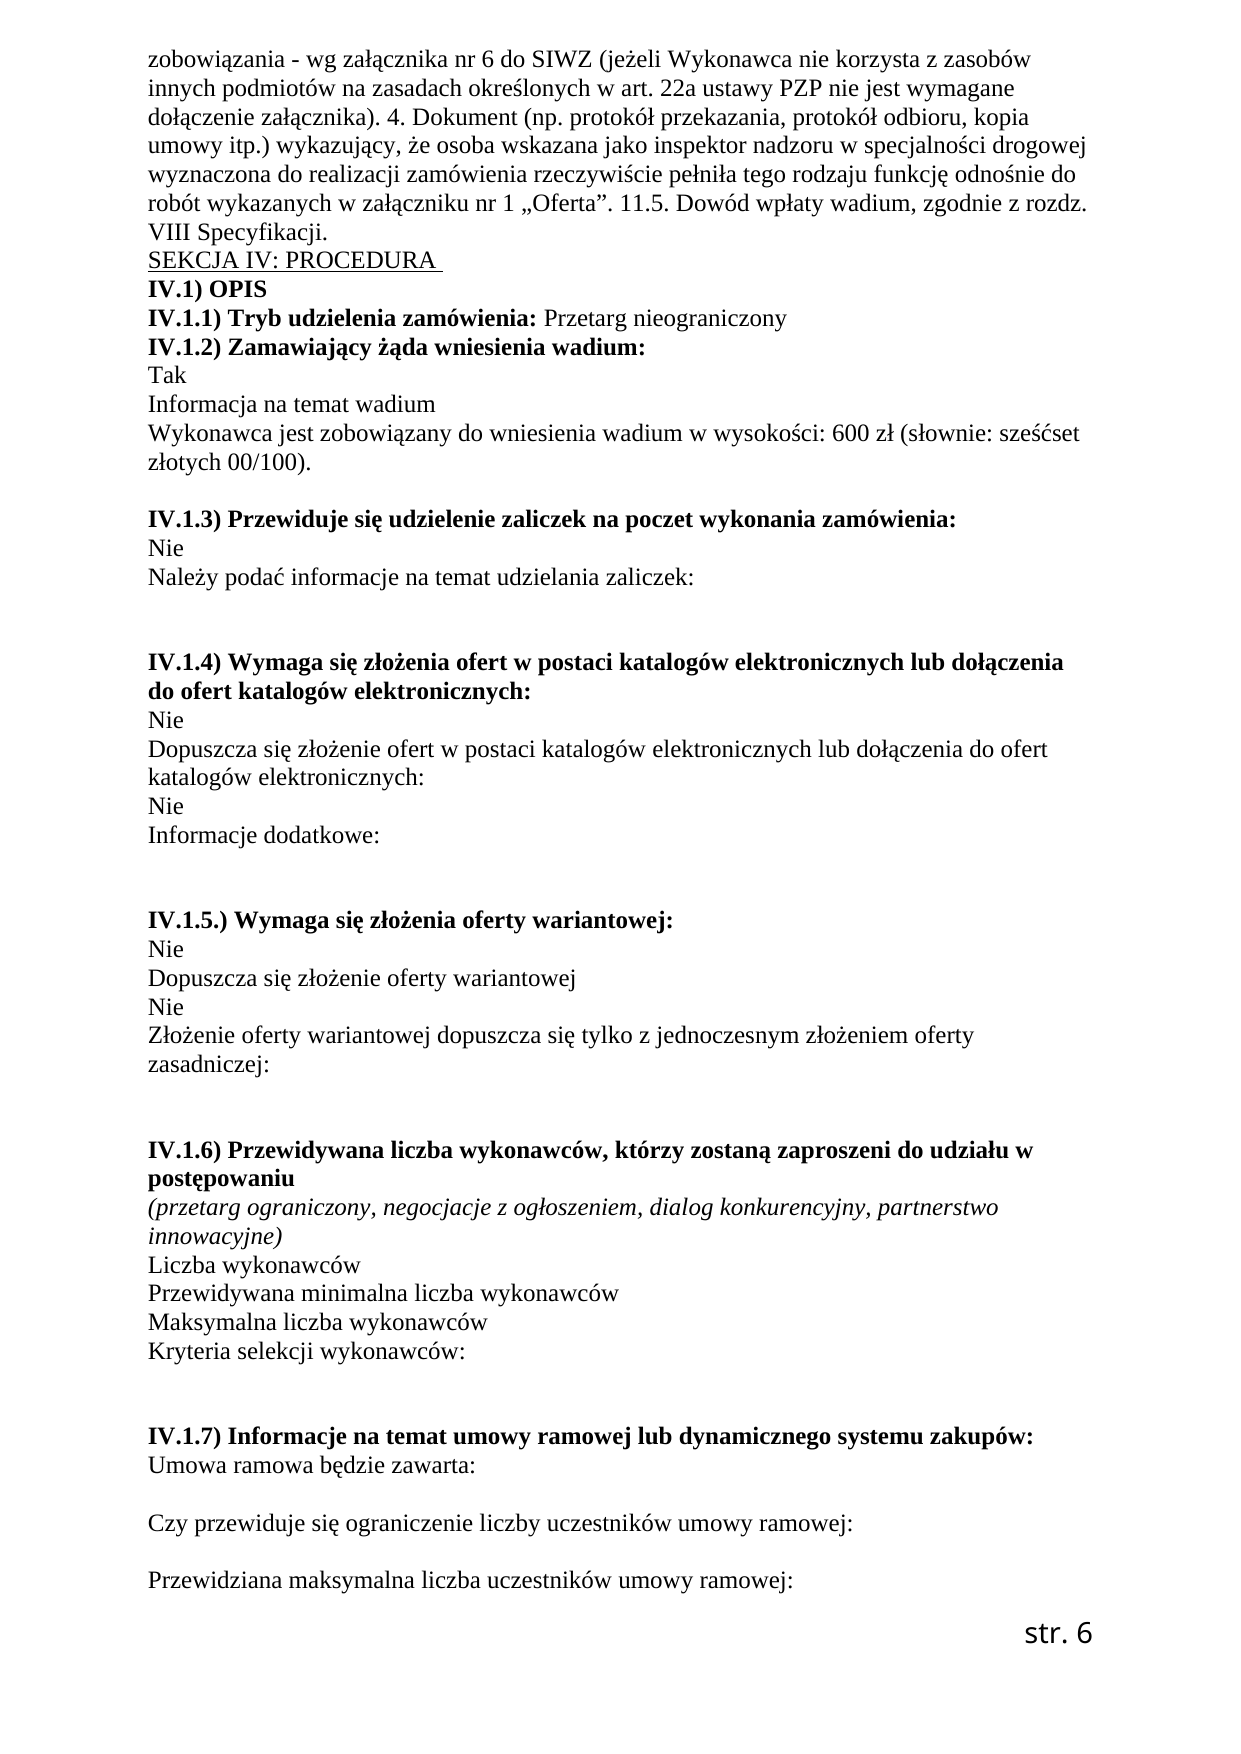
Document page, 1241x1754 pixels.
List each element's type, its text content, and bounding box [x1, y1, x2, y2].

text IV.1.3) Przewiduje się udzielenie zaliczek na poczet wykonania zamówienia: [148, 476, 1093, 533]
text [148, 44, 1093, 246]
text IV.1.6) Przewidywana liczba wykonawców, którzy zostaną zaproszeni do udziału w postępowaniu (przetarg ograniczony, negocjacje z ogłoszeniem, dialog konkurencyjny, partnerstwo innowacyjne) [148, 1106, 1093, 1250]
text Liczba wykonawców Przewidywana minimalna liczba wykonawców Maksymalna liczba wykonawców Kryteria selekcji wykonawców: [148, 1250, 1093, 1393]
text IV.1) OPIS IV.1.1) Tryb udzielenia zamówienia: Przetarg nieograniczony IV.1.2) Zamawiający żąda wniesienia wadium: [148, 274, 1093, 361]
text IV.1.7) Informacje na temat umowy ramowej lub dynamicznego systemu zakupów: [148, 1393, 1093, 1450]
text Nie Należy podać informacje na temat udzielania zaliczek: [148, 533, 1093, 619]
text IV.1.5.) Wymaga się złożenia oferty wariantowej: [148, 877, 1093, 934]
text Nie Dopuszcza się złożenie oferty wariantowej Nie Złożenie oferty wariantowej dopuszcza się tylko z jednoczesnym złożeniem oferty zasadniczej: [148, 934, 1093, 1106]
text SEKCJA IV: PROCEDURA [148, 246, 1093, 274]
text IV.1.4) Wymaga się złożenia ofert w postaci katalogów elektronicznych lub dołączenia do ofert katalogów elektronicznych: [148, 619, 1093, 705]
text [148, 1450, 1093, 1594]
text Tak Informacja na temat wadium Wykonawca jest zobowiązany do wniesienia wadium w wysokości: 600 zł (słownie: sześćset złotych 00/100). [148, 361, 1093, 476]
text Nie Dopuszcza się złożenie ofert w postaci katalogów elektronicznych lub dołączenia do ofert katalogów elektronicznych: Nie Informacje dodatkowe: [148, 705, 1093, 877]
